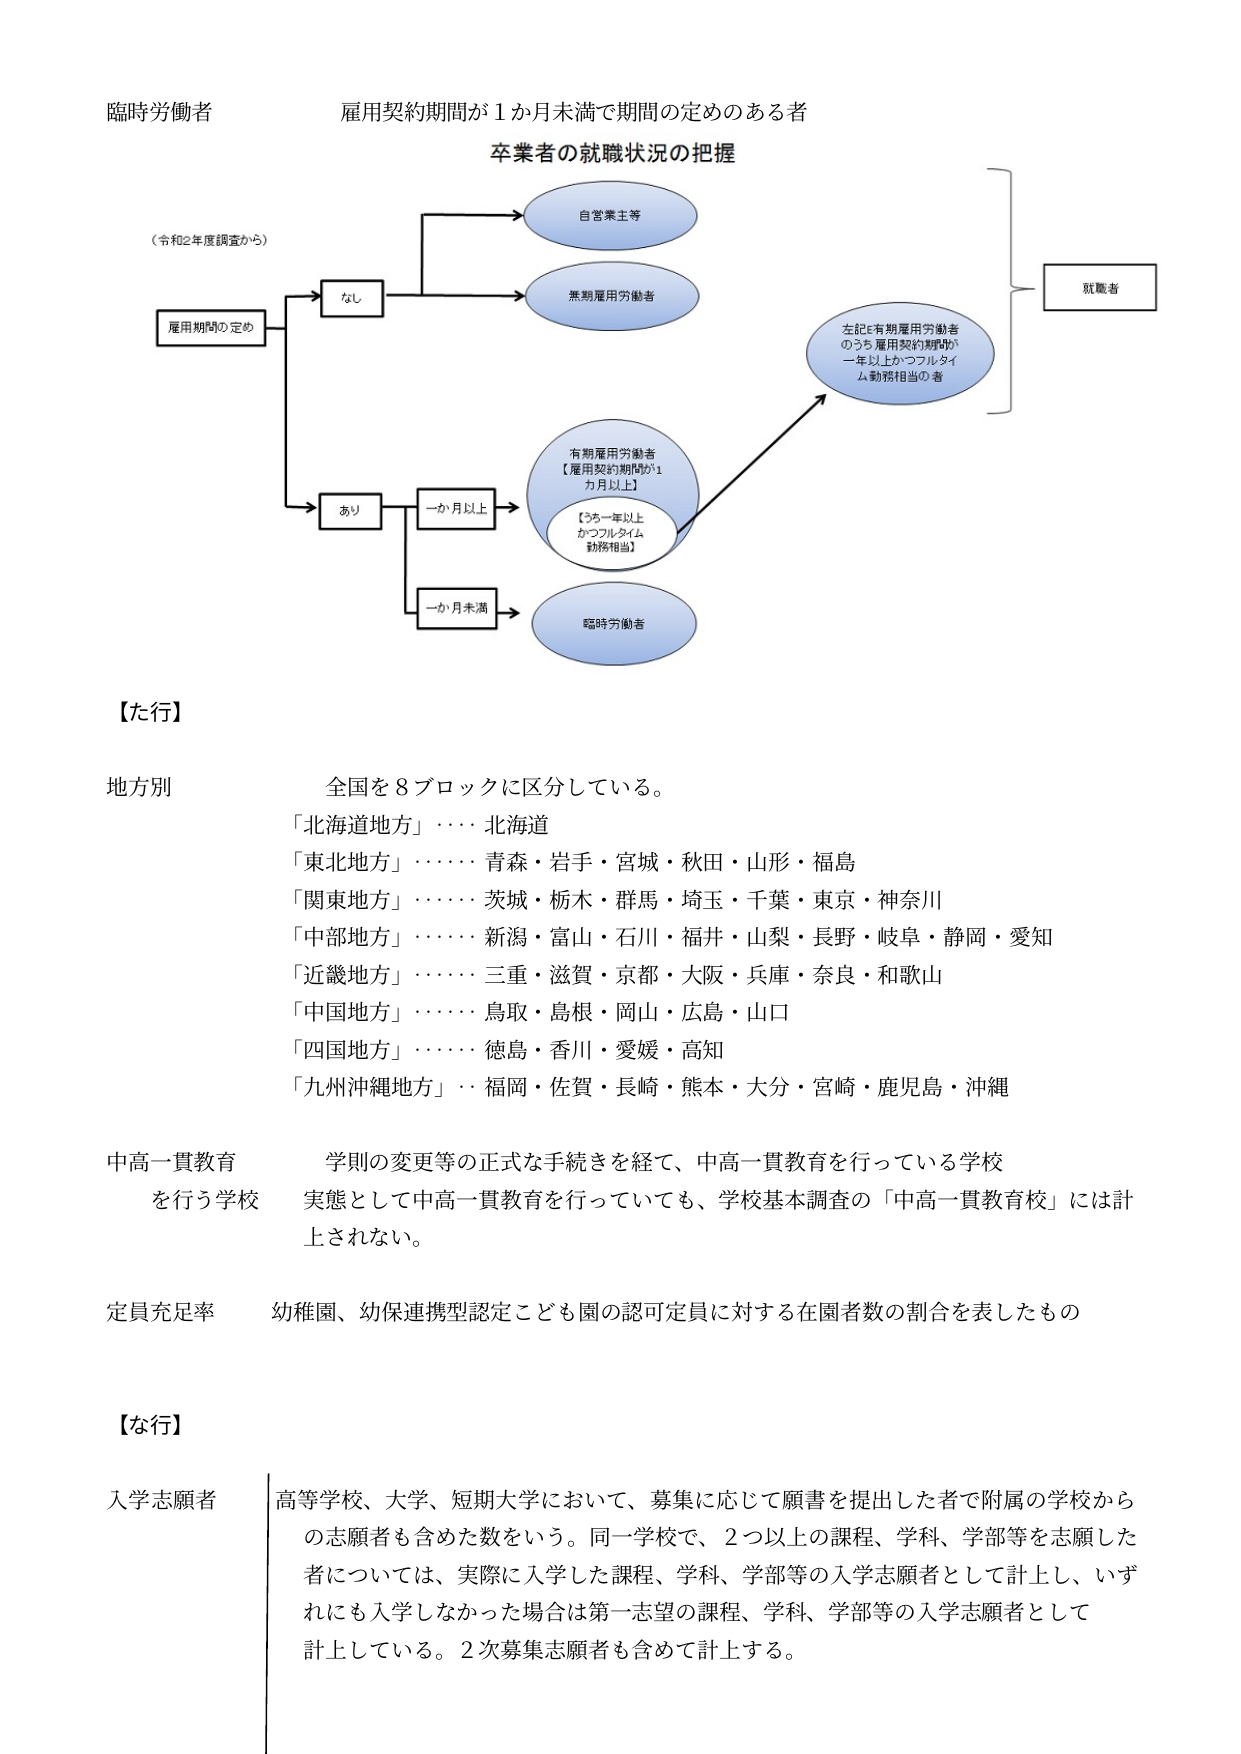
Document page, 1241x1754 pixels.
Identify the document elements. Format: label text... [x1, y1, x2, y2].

text 「北海道地方」‥‥ 北海道 [106, 805, 1138, 842]
text 「中国地方」‥‥‥ 鳥取・島根・岡山・広島・山口 [106, 992, 1138, 1030]
text 中高一貫教育 学則の変更等の正式な手続きを経て、中高一貫教育を行っている学校 [85, 1142, 1138, 1180]
text 定員充足率 幼稚園、幼保連携型認定こども園の認可定員に対する在園者数の割合を表したもの [85, 1292, 1138, 1330]
text 入学志願者 高等学校、大学、短期大学において、募集に応じて願書を提出した者で附属の学校からの志願者も含めた数をいう。同一学校で、２つ以上の課程、学科、学部等を志願した者については、実際に入学した課程、学科、学部等の入学志願者として計上し、いずれにも入学しなかった場合は第一志望の課程、学科、学部等の入学志願者として [268, 1480, 1138, 1630]
picture [142, 131, 1167, 675]
text 【な行】 [63, 1405, 1138, 1442]
text 計上している。２次募集志願者も含めて計上する。 [303, 1630, 1138, 1667]
text 「四国地方」‥‥‥ 徳島・香川・愛媛・高知 [106, 1030, 1138, 1067]
text 「関東地方」‥‥‥ 茨城・栃木・群馬・埼玉・千葉・東京・神奈川 [106, 880, 1138, 917]
text 「九州沖縄地方」‥ 福岡・佐賀・長崎・熊本・大分・宮崎・鹿児島・沖縄 [106, 1067, 1138, 1105]
text 地方別 全国を８ブロックに区分している。 [106, 767, 1139, 805]
text 「近畿地方」‥‥‥ 三重・滋賀・京都・大阪・兵庫・奈良・和歌山 [106, 955, 1138, 992]
text 「東北地方」‥‥‥ 青森・岩手・宮城・秋田・山形・福島 [106, 842, 1138, 880]
text 「中部地方」‥‥‥ 新潟・富山・石川・福井・山梨・長野・岐阜・静岡・愛知 [106, 917, 1138, 955]
text 入学志願者 高等学校、大学、短期大学において、募集に応じて願書を提出した者で附属の学校からの志願者も含めた数をいう。同一学校で、２つ以上の課程、学科、学部等を志願した者については、実際に入学した課程、学科、学部等の入学志願者として計上し、いずれにも入学しなかった場合は第一志望の課程、学科、学部等の入学志願者として [107, 1480, 267, 1630]
text を行う学校 実態として中高一貫教育を行っていても、学校基本調査の「中高一貫教育校」には計上されない。 [150, 1180, 1138, 1255]
text 臨時労働者 雇用契約期間が１か月未満で期間の定めのある者 [106, 92, 1138, 130]
